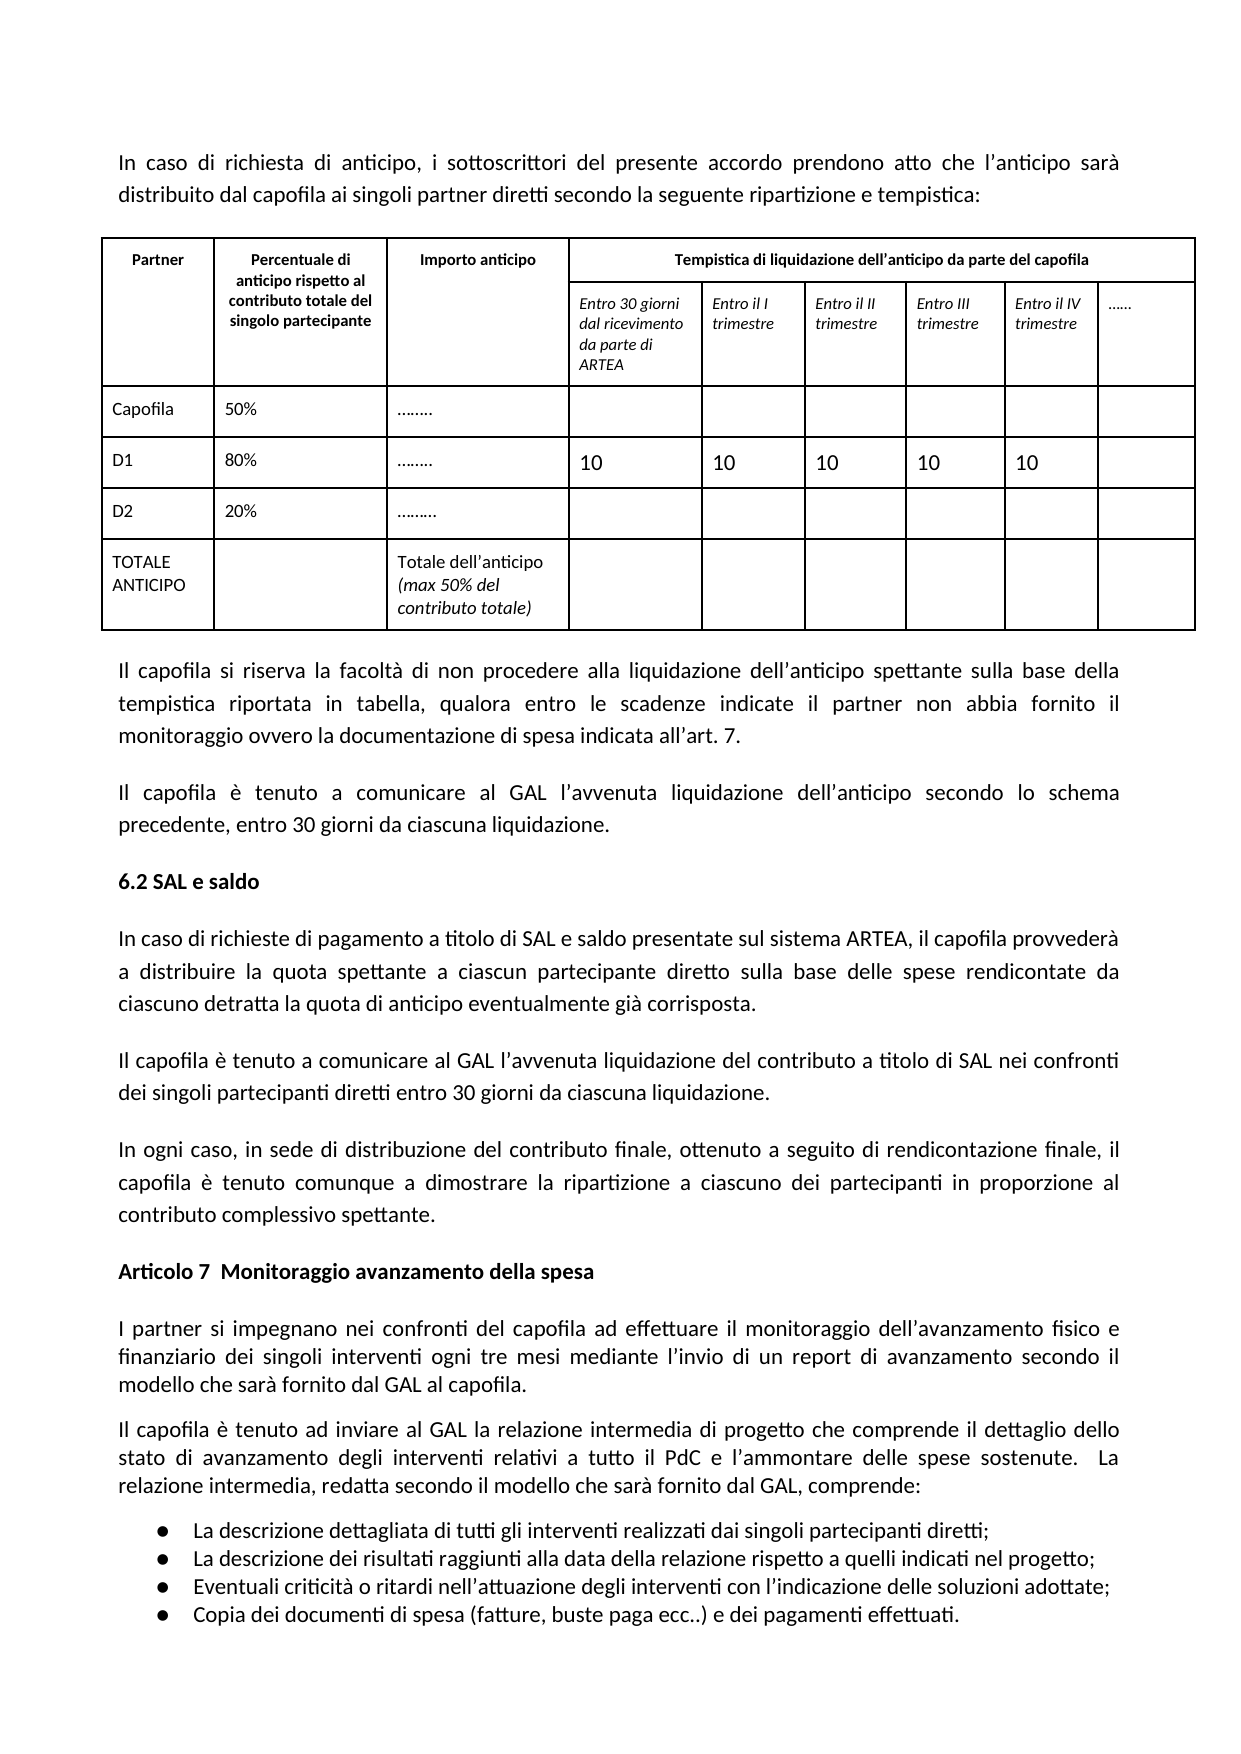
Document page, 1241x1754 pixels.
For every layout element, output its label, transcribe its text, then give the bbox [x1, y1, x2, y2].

table_cell [1099, 387, 1194, 436]
table_cell …….. [388, 438, 568, 487]
text In caso di richieste di pagamento a titolo di SAL e saldo presentate sul sistema ARTEA, il capofila provvederà a distribuire la quota spettante a ciascun partecipante diretto sulla base delle spese rendicontate da ciascuno detratta la quota di anticipo eventualmente già corrisposta. [118, 924, 1122, 1017]
table_cell [570, 489, 701, 538]
table_cell [570, 387, 701, 436]
table_cell Entro 30 giorni dal ricevimento da parte di ARTEA [570, 283, 701, 385]
table_cell 20% [215, 489, 386, 538]
table_cell [703, 489, 804, 538]
table_cell Totale dell’anticipo (max 50% del contributo totale) [388, 540, 568, 629]
table_cell [215, 540, 386, 629]
table_cell [806, 489, 905, 538]
text Il capofila è tenuto a comunicare al GAL l’avvenuta liquidazione dell’anticipo secondo lo schema precedente, entro 30 giorni da ciascuna liquidazione. [118, 778, 1122, 838]
table_header Tempistica di liquidazione dell’anticipo da parte del capofila [570, 239, 1194, 281]
table_cell [703, 387, 804, 436]
table_cell Entro il I trimestre [703, 283, 804, 385]
list Copia dei documenti di spesa (fatture, buste paga ecc..) e dei pagamenti effettuati. [156, 1600, 1122, 1628]
table_cell 10 [806, 438, 905, 487]
text Il capofila è tenuto ad inviare al GAL la relazione intermedia di progetto che comprende il dettaglio dello stato di avanzamento degli interventi relativi a tutto il PdC e l’ammontare delle spese sostenute. La relazione intermedia, redatta secondo il modello che sarà fornito dal GAL, comprende: [118, 1415, 1122, 1499]
table_cell …….. [388, 387, 568, 436]
table_cell [1006, 540, 1097, 629]
table_cell Entro III trimestre [907, 283, 1004, 385]
list La descrizione dettagliata di tutti gli interventi realizzati dai singoli partecipanti diretti; [156, 1516, 1122, 1544]
table_cell Capofila [103, 387, 213, 436]
list La descrizione dei risultati raggiunti alla data della relazione rispetto a quelli indicati nel progetto; [156, 1544, 1122, 1572]
table_cell [806, 387, 905, 436]
table_header Partner [103, 239, 213, 385]
table_cell [1006, 489, 1097, 538]
text In caso di richiesta di anticipo, i sottoscrittori del presente accordo prendono atto che l’anticipo sarà distribuito dal capofila ai singoli partner diretti secondo la seguente ripartizione e tempistica: [118, 148, 1122, 208]
table_cell D2 [103, 489, 213, 538]
list Eventuali criticità o ritardi nell’attuazione degli interventi con l’indicazione delle soluzioni adottate; [156, 1572, 1122, 1600]
text Articolo 7 Monitoraggio avanzamento della spesa [118, 1257, 1122, 1285]
text Il capofila si riserva la facoltà di non procedere alla liquidazione dell’anticipo spettante sulla base della tempistica riportata in tabella, qualora entro le scadenze indicate il partner non abbia fornito il monitoraggio ovvero la documentazione di spesa indicata all’art. 7. [118, 656, 1122, 749]
table_cell ……… [388, 489, 568, 538]
table_cell [703, 540, 804, 629]
table_header Importo anticipo [388, 239, 568, 385]
table_cell [806, 540, 905, 629]
table_cell 10 [1006, 438, 1097, 487]
table_cell [1099, 540, 1194, 629]
text In ogni caso, in sede di distribuzione del contributo finale, ottenuto a seguito di rendicontazione finale, il capofila è tenuto comunque a dimostrare la ripartizione a ciascuno dei partecipanti in proporzione al contributo complessivo spettante. [118, 1136, 1122, 1228]
table_cell 10 [907, 438, 1004, 487]
table_cell [907, 540, 1004, 629]
table_cell 10 [703, 438, 804, 487]
table_cell 80% [215, 438, 386, 487]
table_cell [907, 489, 1004, 538]
text 6.2 SAL e saldo [118, 867, 1122, 895]
table_cell [907, 387, 1004, 436]
table_cell [1099, 438, 1194, 487]
text I partner si impegnano nei confronti del capofila ad effettuare il monitoraggio dell’avanzamento fisico e finanziario dei singoli interventi ogni tre mesi mediante l’invio di un report di avanzamento secondo il modello che sarà fornito dal GAL al capofila. [118, 1314, 1122, 1398]
table_header Percentuale di anticipo rispetto al contributo totale del singolo partecipante [215, 239, 386, 385]
table_cell 50% [215, 387, 386, 436]
table_cell [1006, 387, 1097, 436]
table_cell D1 [103, 438, 213, 487]
table_cell TOTALE ANTICIPO [103, 540, 213, 629]
table_cell [570, 540, 701, 629]
table_cell 10 [570, 438, 701, 487]
text Il capofila è tenuto a comunicare al GAL l’avvenuta liquidazione del contributo a titolo di SAL nei confronti dei singoli partecipanti diretti entro 30 giorni da ciascuna liquidazione. [118, 1046, 1122, 1106]
table_cell Entro il II trimestre [806, 283, 905, 385]
table_cell [1099, 489, 1194, 538]
table_cell …… [1099, 283, 1194, 385]
table_cell Entro il IV trimestre [1006, 283, 1097, 385]
